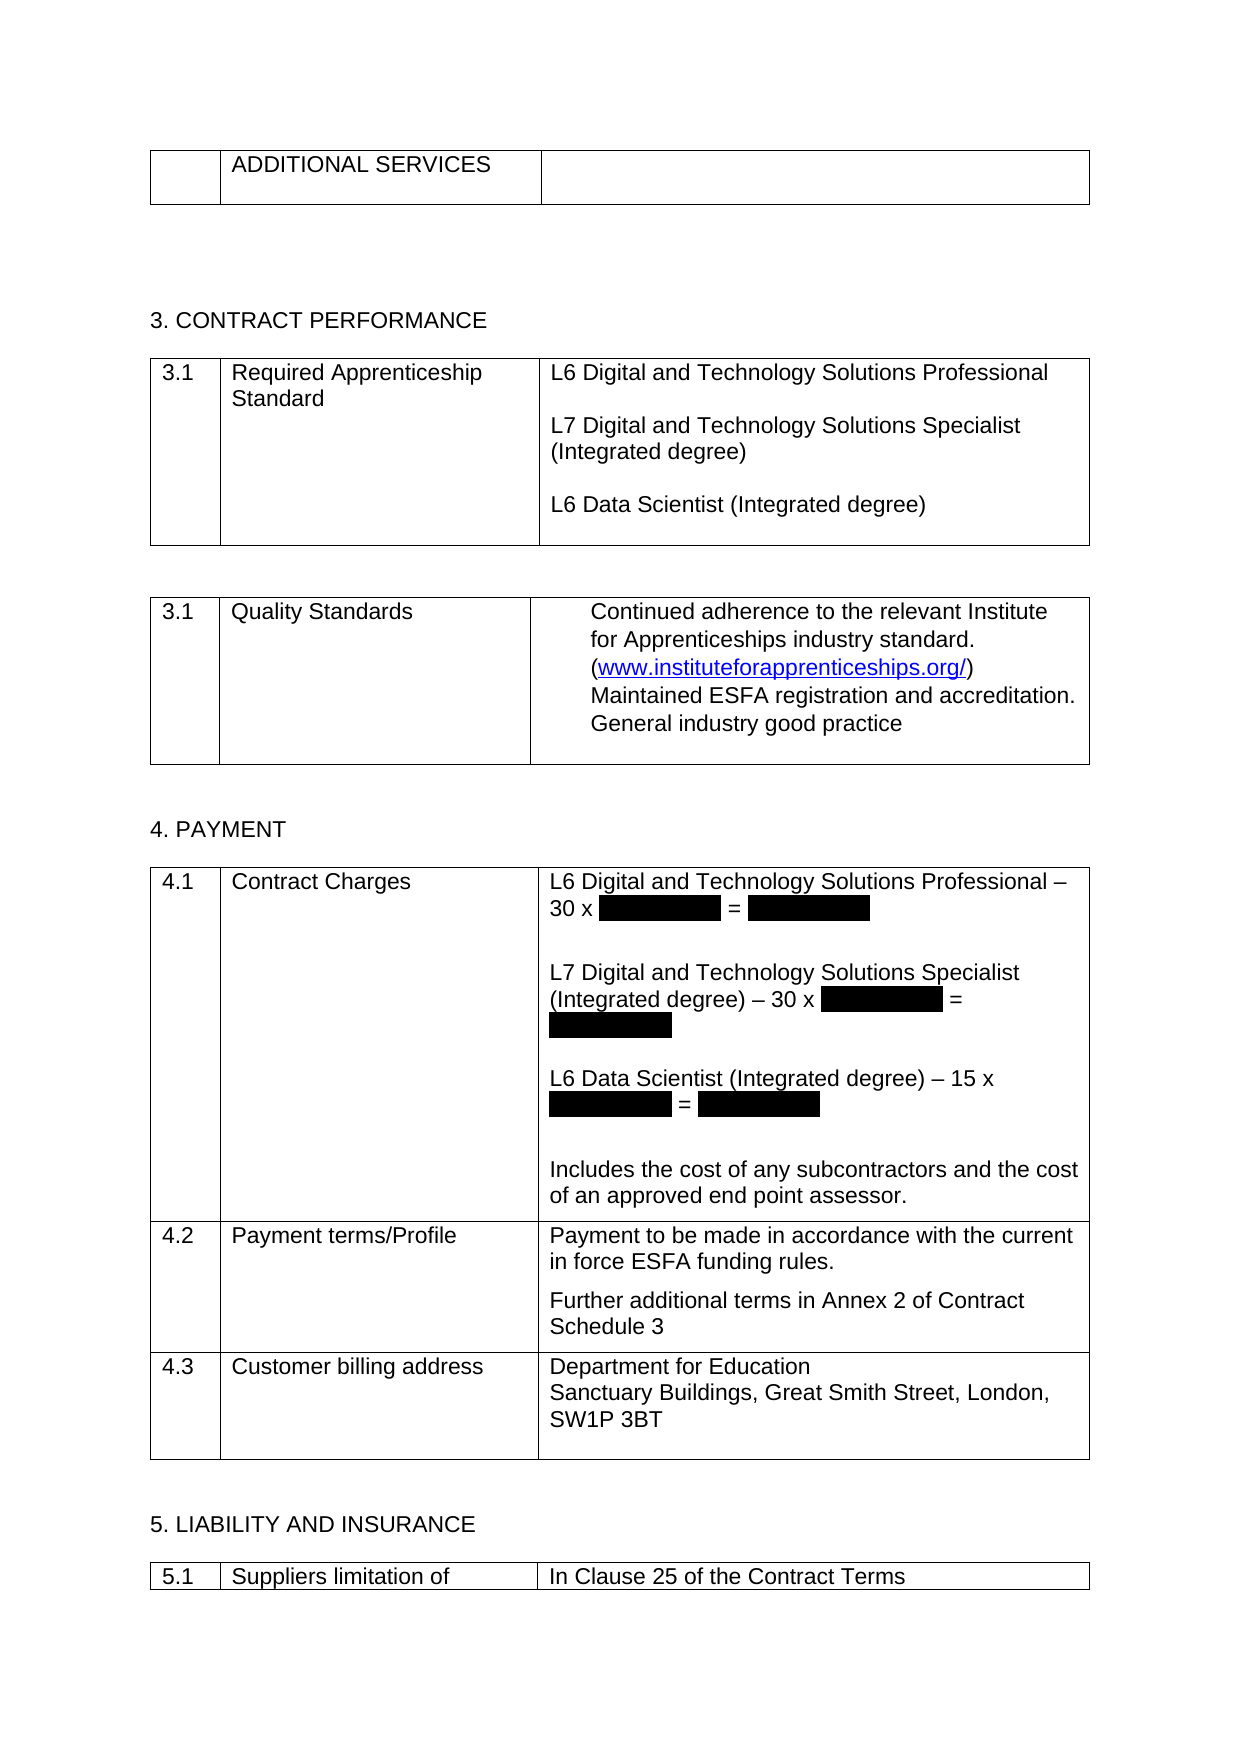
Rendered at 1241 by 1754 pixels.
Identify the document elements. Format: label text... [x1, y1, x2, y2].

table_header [538, 1563, 1089, 1589]
table_header Continued adherence to the relevant Institute for Apprenticeships industry standard. (www.instituteforapprenticeships.org/) Maintained ESFA registration and accreditation. General industry good practice [531, 598, 1089, 764]
table_cell 4.3 [151, 1353, 220, 1458]
table_header 4.1 [151, 868, 220, 1221]
table_header L6 Digital and Technology Solutions Professional – 30 x <redacted> = <redacted> L7 Digital and Technology Solutions Specialist (Integrated degree) – 30 x <redacted> = <redacted> L6 Data Scientist (Integrated degree) – 15 x <redacted> = <redacted> Includes the cost of any subcontractors and the cost of an approved end point assessor. [539, 868, 1089, 1221]
table_cell Department for Education Sanctuary Buildings, Great Smith Street, London, SW1P 3BT [539, 1353, 1089, 1458]
table_header 5.1 [151, 1563, 220, 1589]
text 4. PAYMENT [150, 816, 1090, 843]
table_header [221, 1563, 537, 1589]
table_header L6 Digital and Technology Solutions Professional L7 Digital and Technology Solutions Specialist (Integrated degree) L6 Data Scientist (Integrated degree) [540, 359, 1089, 545]
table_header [221, 151, 541, 204]
table_header [542, 151, 1089, 204]
table_cell Payment terms/Profile [221, 1222, 538, 1352]
table_cell Customer billing address [221, 1353, 538, 1458]
table_cell 4.2 [151, 1222, 220, 1352]
table_header 3.1 [151, 598, 219, 764]
table_header Contract Charges [221, 868, 538, 1221]
table_header Required Apprenticeship Standard [221, 359, 539, 545]
text 5. LIABILITY AND INSURANCE [150, 1511, 1090, 1537]
table_header Quality Standards [220, 598, 530, 764]
table_header 2.1 [151, 151, 220, 204]
table_header 3.1 [151, 359, 220, 545]
text 3. CONTRACT PERFORMANCE [150, 307, 1090, 333]
table_cell Payment to be made in accordance with the current in force ESFA funding rules. Further additional terms in Annex 2 of Contract Schedule 3 [539, 1222, 1089, 1352]
